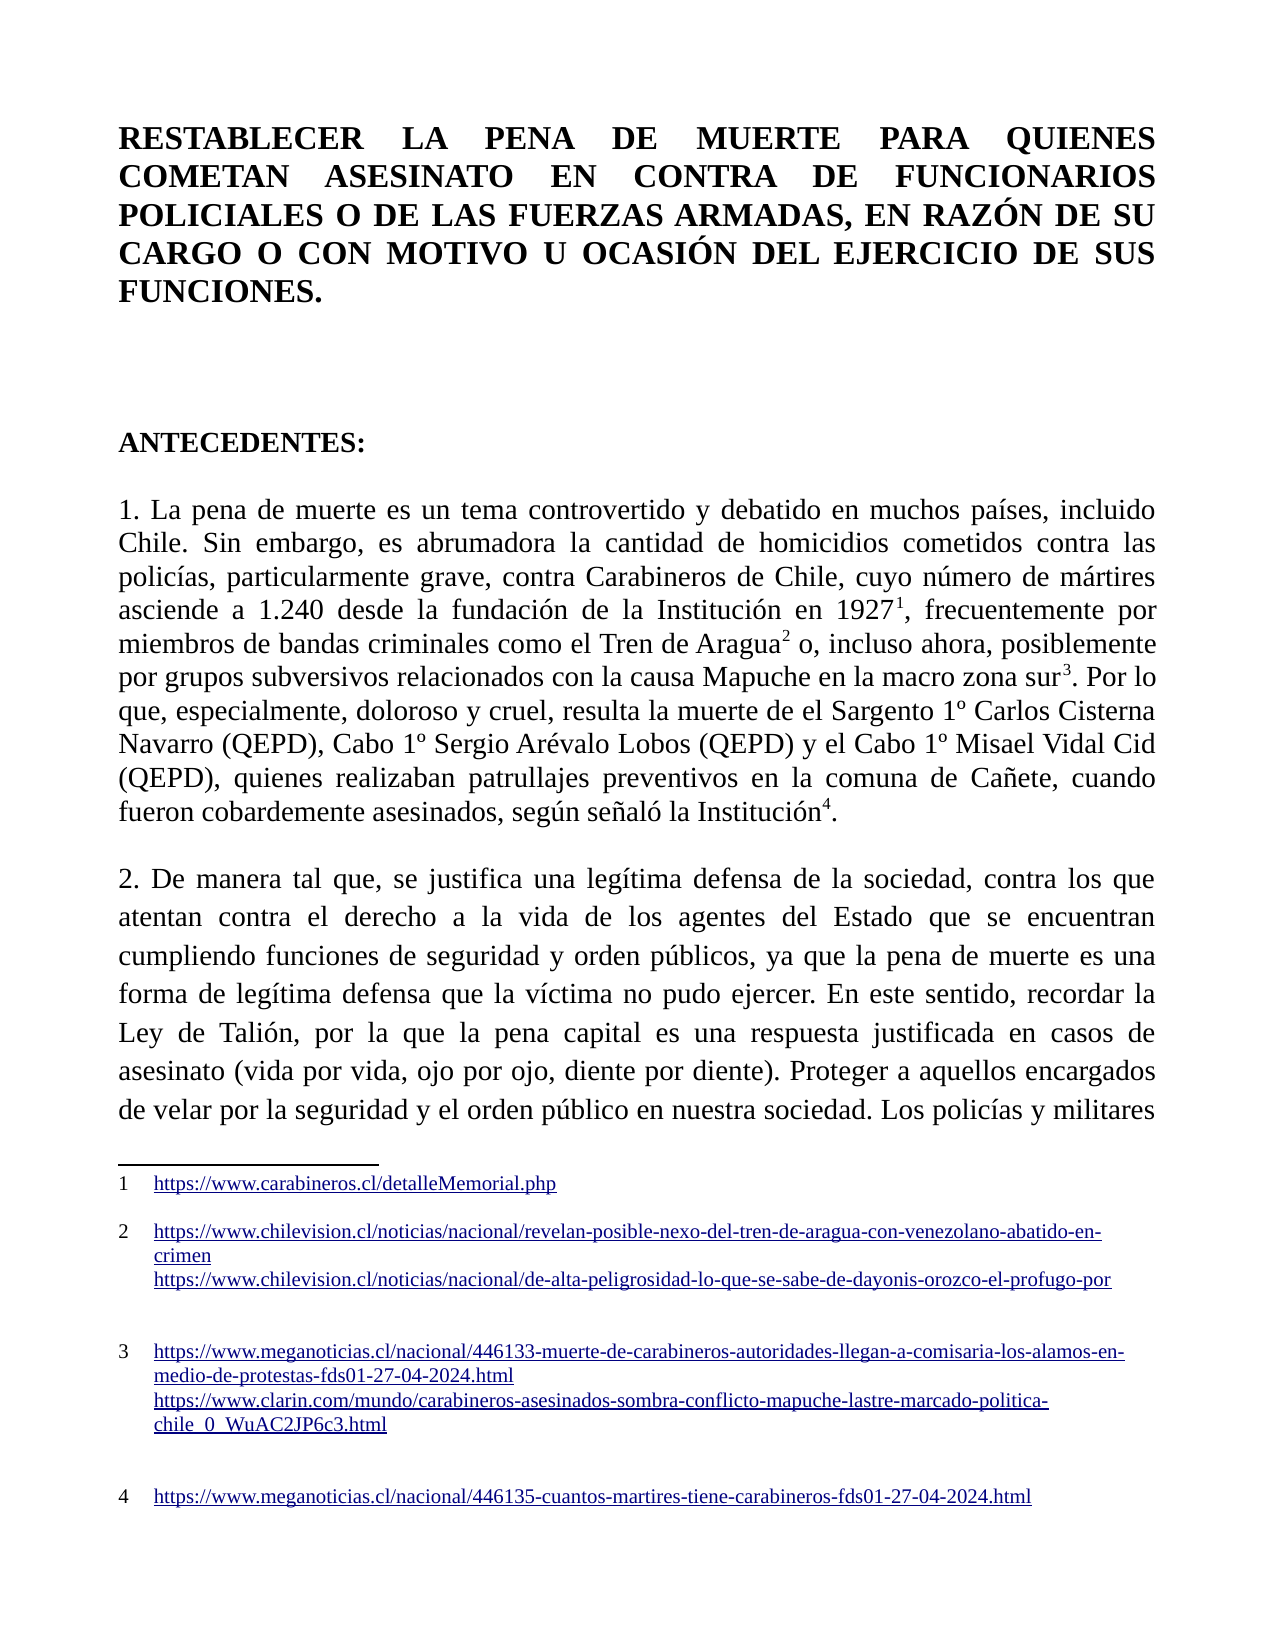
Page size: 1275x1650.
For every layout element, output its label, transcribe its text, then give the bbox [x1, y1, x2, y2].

text RESTABLECER LA PENA DE MUERTE PARA QUIENES COMETAN ASESINATO EN CONTRA DE FUNCIONARIOS POLICIALES O DE LAS FUERZAS ARMADAS, EN RAZÓN DE SU CARGO O CON MOTIVO U OCASIÓN DEL EJERCICIO DE SUS FUNCIONES. [118, 118, 1157, 310]
text ANTECEDENTES: [118, 425, 1157, 458]
text 2. De manera tal que, se justifica una legítima defensa de la sociedad, contra los que atentan contra el derecho a la vida de los agentes del Estado que se encuentran cumpliendo funciones de seguridad y orden públicos, ya que la pena de muerte es una forma de legítima defensa que la víctima no pudo ejercer. En este sentido, recordar la Ley de Talión, por la que la pena capital es una respuesta justificada en casos de asesinato (vida por vida, ojo por ojo, diente por diente). Proteger a aquellos encargados de velar por la seguridad y el orden público en nuestra sociedad. Los policías y militares son agentes del Estado que arriesgan su vida diariamente para garantizar la tranquilidad y el bienestar de la comunidad. Cuando un individuo comete un asesinato contra un policía o un soldado, no solo está atentando contra la vida de una persona, sino también contra la institución que representa y los valores que esta defiende. [118, 861, 1157, 1126]
text 1. La pena de muerte es un tema controvertido y debatido en muchos países, incluido Chile. Sin embargo, es abrumadora la cantidad de homicidios cometidos contra las policías, particularmente grave, contra Carabineros de Chile, cuyo número de mártires asciende a 1.240 desde la fundación de la Institución en 1927, frecuentemente por miembros de bandas criminales como el Tren de Aragua o, incluso ahora, posiblemente por grupos subversivos relacionados con la causa Mapuche en la macro zona sur. Por lo que, especialmente, doloroso y cruel, resulta la muerte de el Sargento 1º Carlos Cisterna Navarro (QEPD), Cabo 1º Sergio Arévalo Lobos (QEPD) y el Cabo 1º Misael Vidal Cid (QEPD), quienes realizaban patrullajes preventivos en la comuna de Cañete, cuando fueron cobardemente asesinados, según señaló la Institución. [118, 492, 1157, 827]
